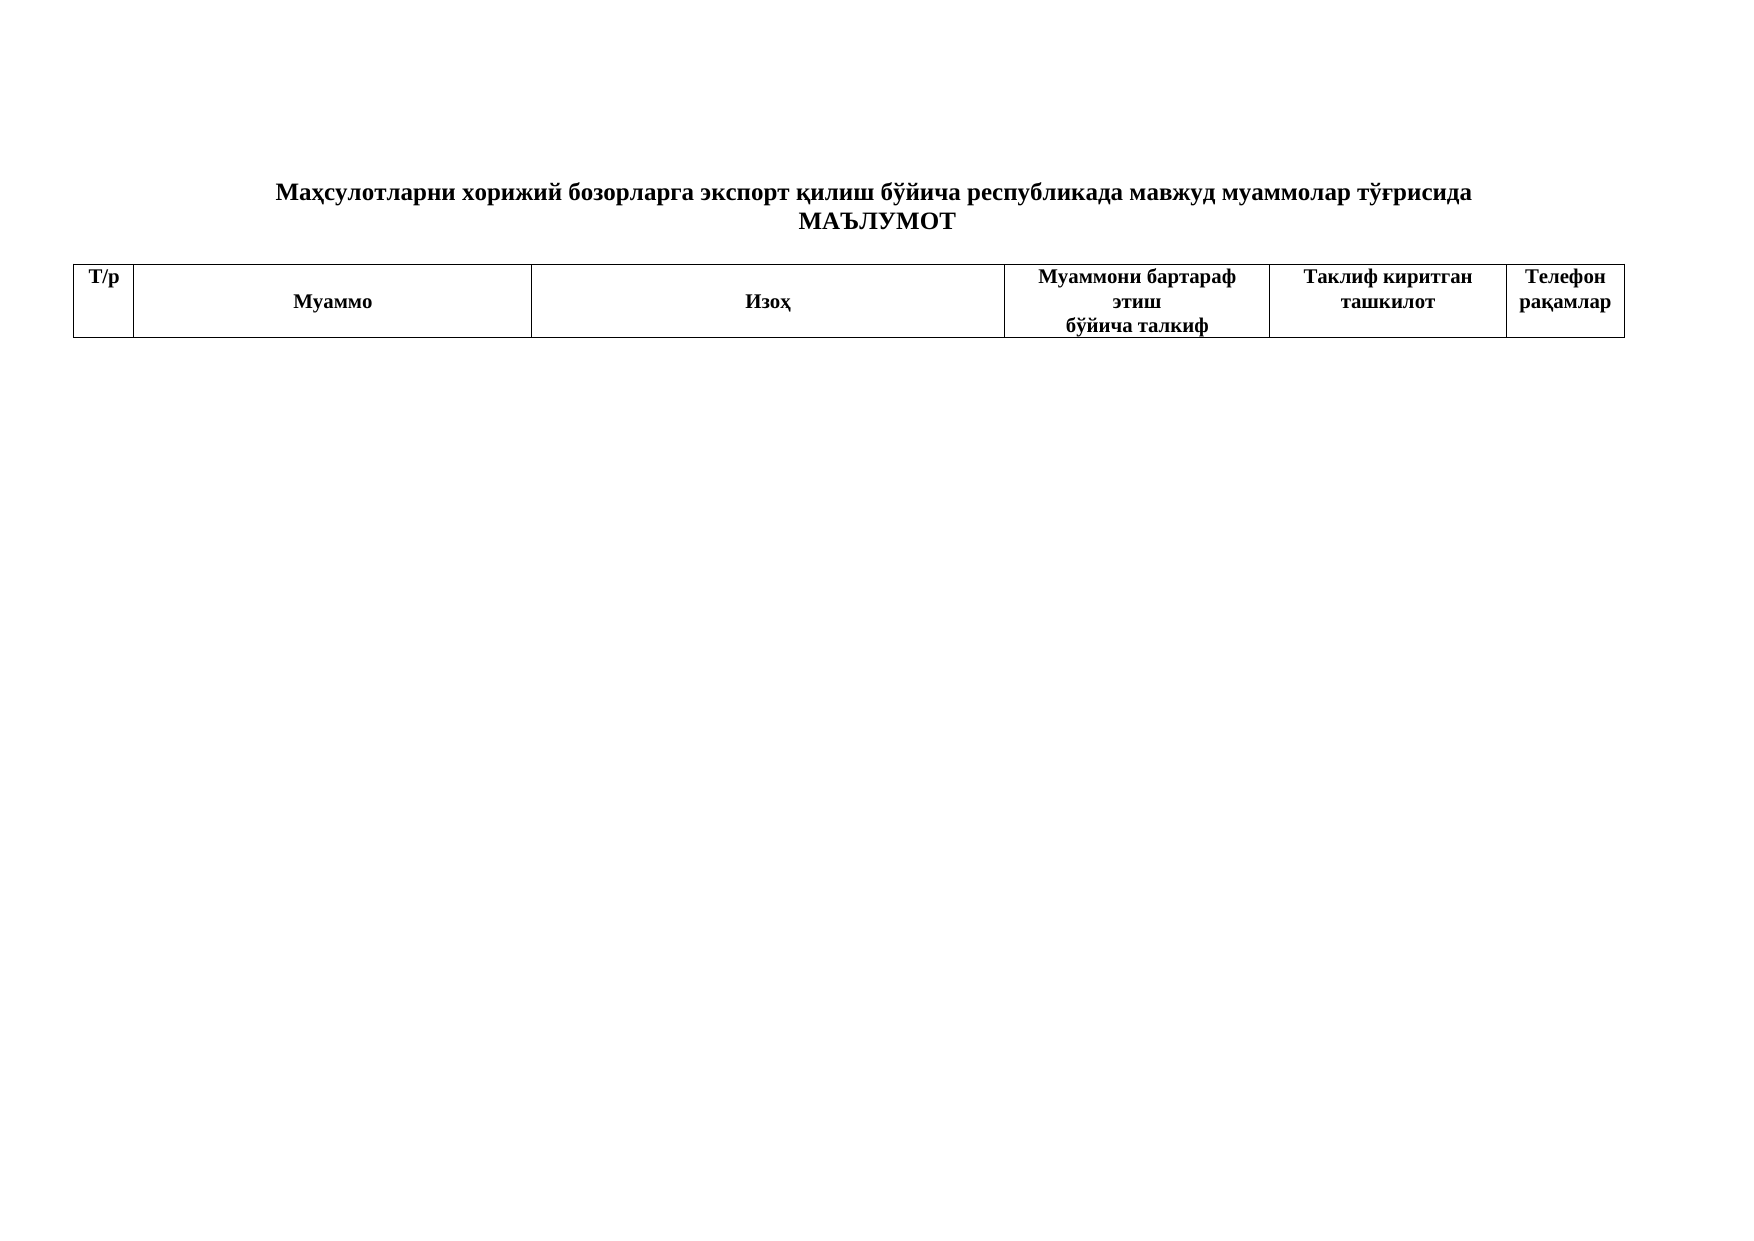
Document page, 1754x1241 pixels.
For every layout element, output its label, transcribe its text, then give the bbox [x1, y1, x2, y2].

table_header Телефон рақамлар [1507, 265, 1624, 337]
table_header Муаммони бартараф этиш бўйича талкиф [1005, 265, 1269, 337]
table_header Т/р [74, 265, 133, 337]
text Маҳсулотларни хорижий бозорларга экспорт қилиш бўйича республикада мавжуд муаммолар тўғрисида МАЪЛУМОТ [118, 177, 1636, 235]
table_header Таклиф киритган ташкилот [1270, 265, 1506, 337]
table_header Изоҳ [532, 265, 1004, 337]
table_header Муаммо [134, 265, 531, 337]
